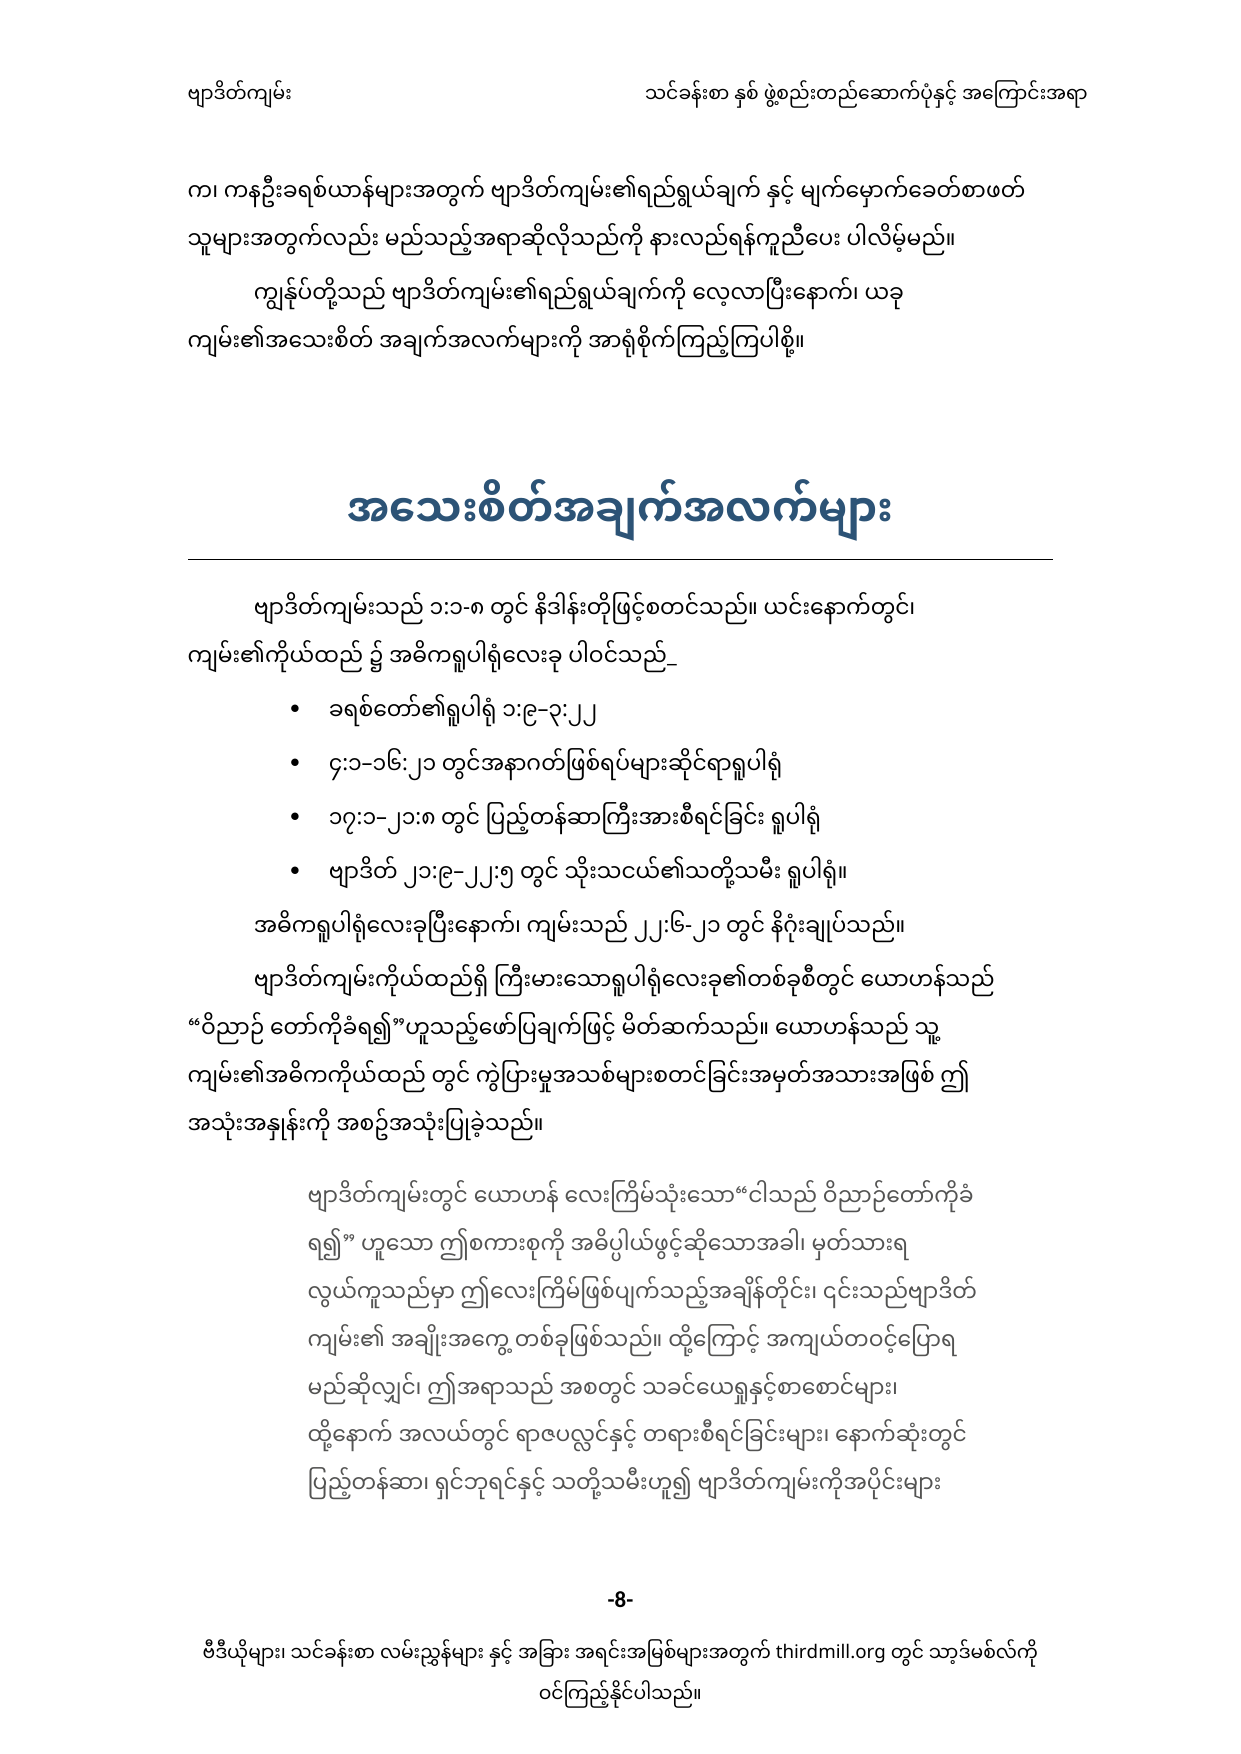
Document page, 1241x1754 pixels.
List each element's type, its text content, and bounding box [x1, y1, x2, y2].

text ဗျာဒိတ် ၂၁:၉–၂၂:၅ တွင် သိုးသငယ်၏သတို့သမီး ရူပါရုံ။ [291, 849, 1053, 897]
text အဓိကရူပါရုံလေးခုပြီးနောက်၊ ကျမ်းသည် ၂၂:၆-၂၁ တွင် နိဂုံးချုပ်သည်။ [187, 903, 1053, 951]
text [307, 1174, 978, 1508]
text ဗျာဒိတ်ကျမ်းသည် ၁:၁-၈ တွင် နိဒါန်းတိုဖြင့်စတင်သည်။ ယင်းနောက်တွင်၊ ကျမ်း၏ကိုယ်ထည် ၌ အဓိကရူပါရုံလေးခု ပါဝင်သည်_ [187, 585, 1053, 681]
text ၁၇:၁–၂၁:၈ တွင် ပြည့်တန်ဆာကြီးအားစီရင်ခြင်း ရူပါရုံ [291, 795, 1053, 843]
text ဗျာဒိတ်ကျမ်းကိုယ်ထည်ရှိ ကြီးမားသောရူပါရုံလေးခု၏တစ်ခုစီတွင် ယောဟန်သည် “ဝိညာဉ် တော်ကိုခံရ၍”ဟူသည့်ဖော်ပြချက်ဖြင့် မိတ်ဆက်သည်။ ယောဟန်သည် သူ့ကျမ်း၏အဓိကကိုယ်ထည် တွင် ကွဲပြားမှုအသစ်များစတင်ခြင်းအမှတ်အသားအဖြစ် ဤအသုံးအနှုန်းကို အစဥ်အသုံးပြုခဲ့သည်။ [187, 958, 1053, 1149]
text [187, 169, 1053, 264]
text ကျွန်ုပ်တို့သည် ဗျာဒိတ်ကျမ်း၏ရည်ရွယ်ချက်ကို လေ့လာပြီးနောက်၊ ယခု ကျမ်း၏အသေးစိတ် အချက်အလက်များကို အာရုံစိုက်ကြည့်ကြပါစို့။ [187, 271, 1053, 366]
subtitle အသေးစိတ်အချက်အလက်များ [187, 466, 1053, 560]
text ၄:၁–၁၆:၂၁ တွင်အနာဂတ်ဖြစ်ရပ်များဆိုင်ရာရူပါရုံ [291, 741, 1053, 789]
text ခရစ်တော်၏ရူပါရုံ ၁:၉–၃:၂၂ [291, 687, 1053, 735]
